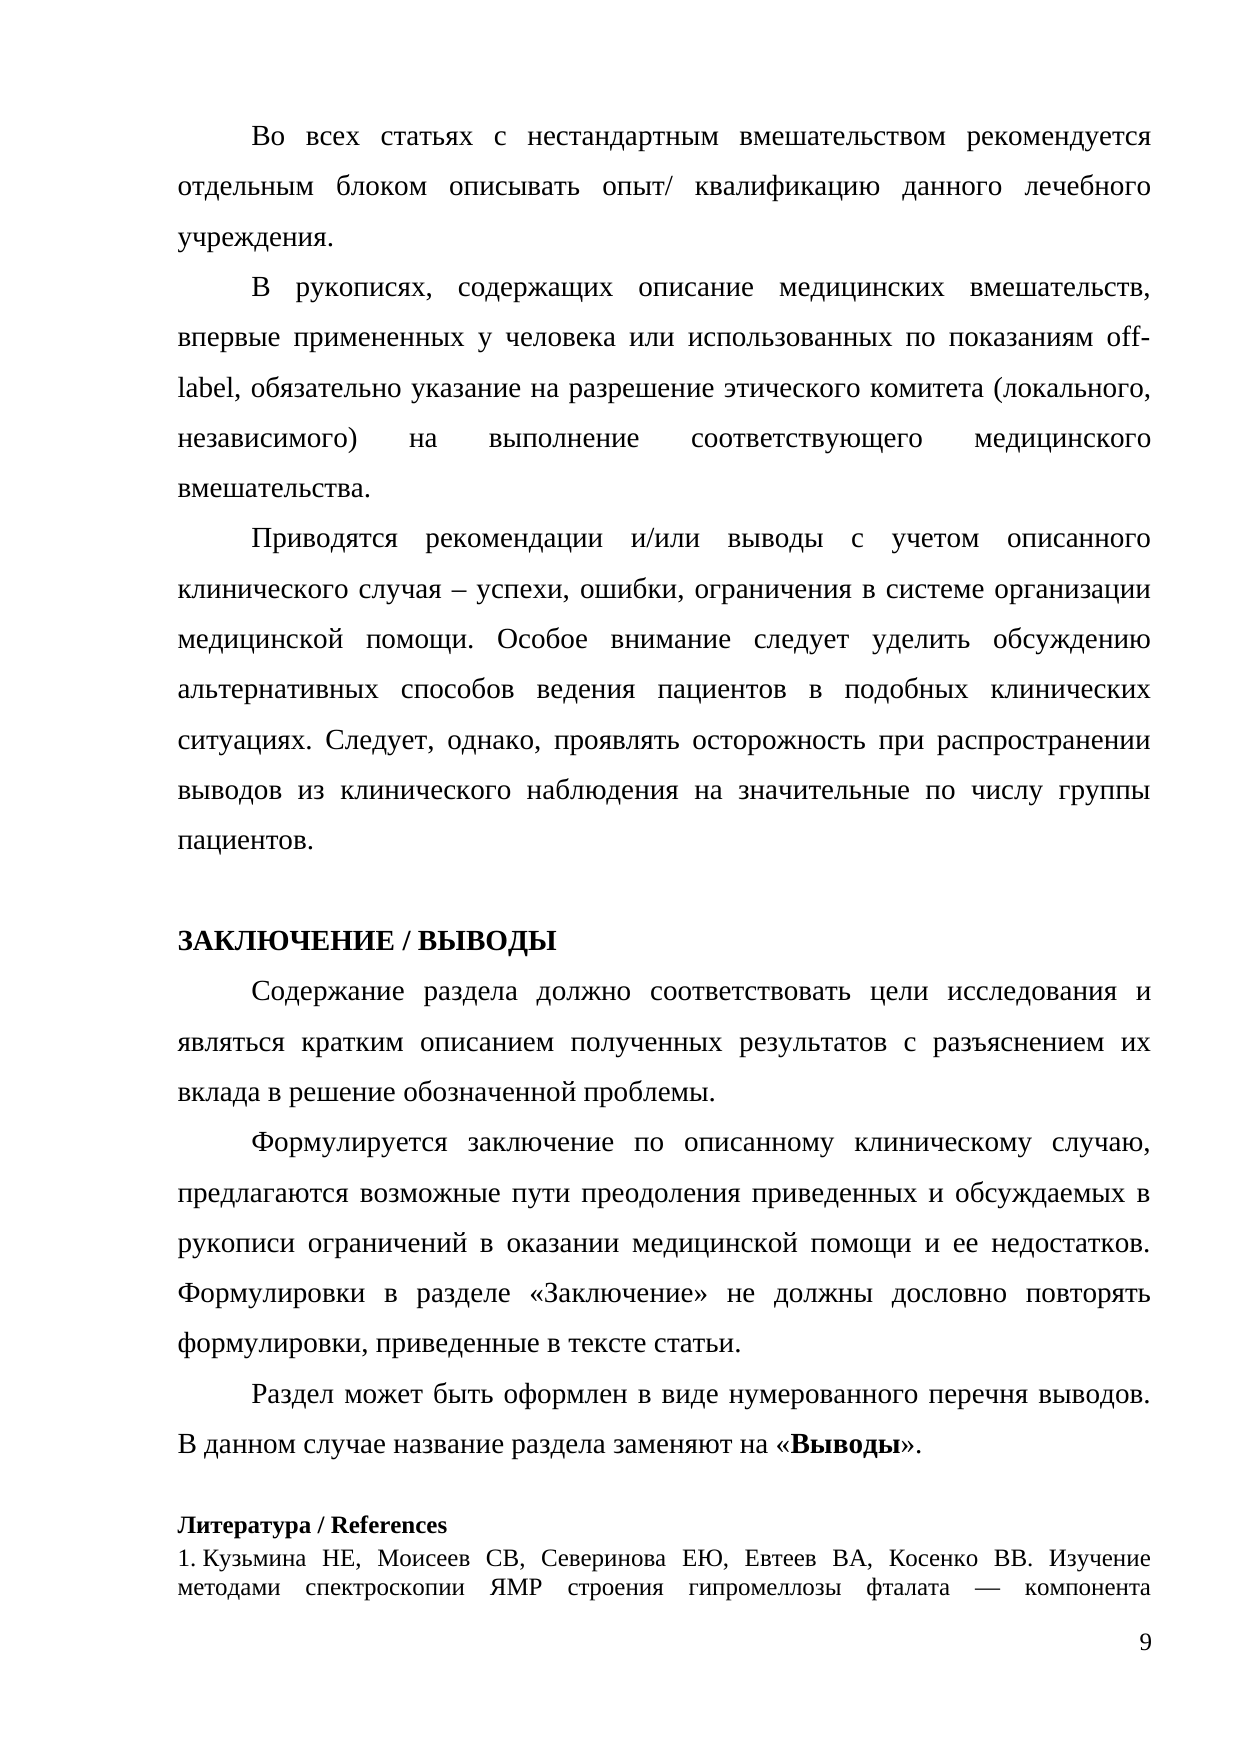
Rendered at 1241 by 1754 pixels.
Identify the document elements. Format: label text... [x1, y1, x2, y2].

text ЗАКЛЮЧЕНИЕ / ВЫВОДЫ [177, 923, 1152, 957]
text В рукописях, содержащих описание медицинских вмешательств, впервые примененных у человека или использованных по показаниям off-label, обязательно указание на разрешение этического комитета (локального, независимого) на выполнение соответствующего медицинского вмешательства. [177, 269, 1152, 504]
text Во всех статьях с нестандартным вмешательством рекомендуется отдельным блоком описывать опыт/ квалификацию данного лечебного учреждения. [177, 118, 1152, 252]
text Раздел может быть оформлен в виде нумерованного перечня выводов. В данном случае название раздела заменяют на «Выводы». [177, 1376, 1152, 1460]
text Содержание раздела должно соответствовать цели исследования и являться кратким описанием полученных результатов с разъяснением их вклада в решение обозначенной проблемы. [177, 973, 1152, 1108]
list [177, 1543, 1152, 1601]
text Формулируется заключение по описанному клиническому случаю, предлагаются возможные пути преодоления приведенных и обсуждаемых в рукописи ограничений в оказании медицинской помощи и ее недостатков. Формулировки в разделе «Заключение» не должны дословно повторять формулировки, приведенные в тексте статьи. [177, 1124, 1152, 1359]
text Приводятся рекомендации и/или выводы с учетом описанного клинического случая – успехи, ошибки, ограничения в системе организации медицинской помощи. Особое внимание следует уделить обсуждению альтернативных способов ведения пациентов в подобных клинических ситуациях. Следует, однако, проявлять осторожность при распространении выводов из клинического наблюдения на значительные по числу группы пациентов. [177, 521, 1152, 856]
text Литература / References [177, 1510, 1152, 1539]
